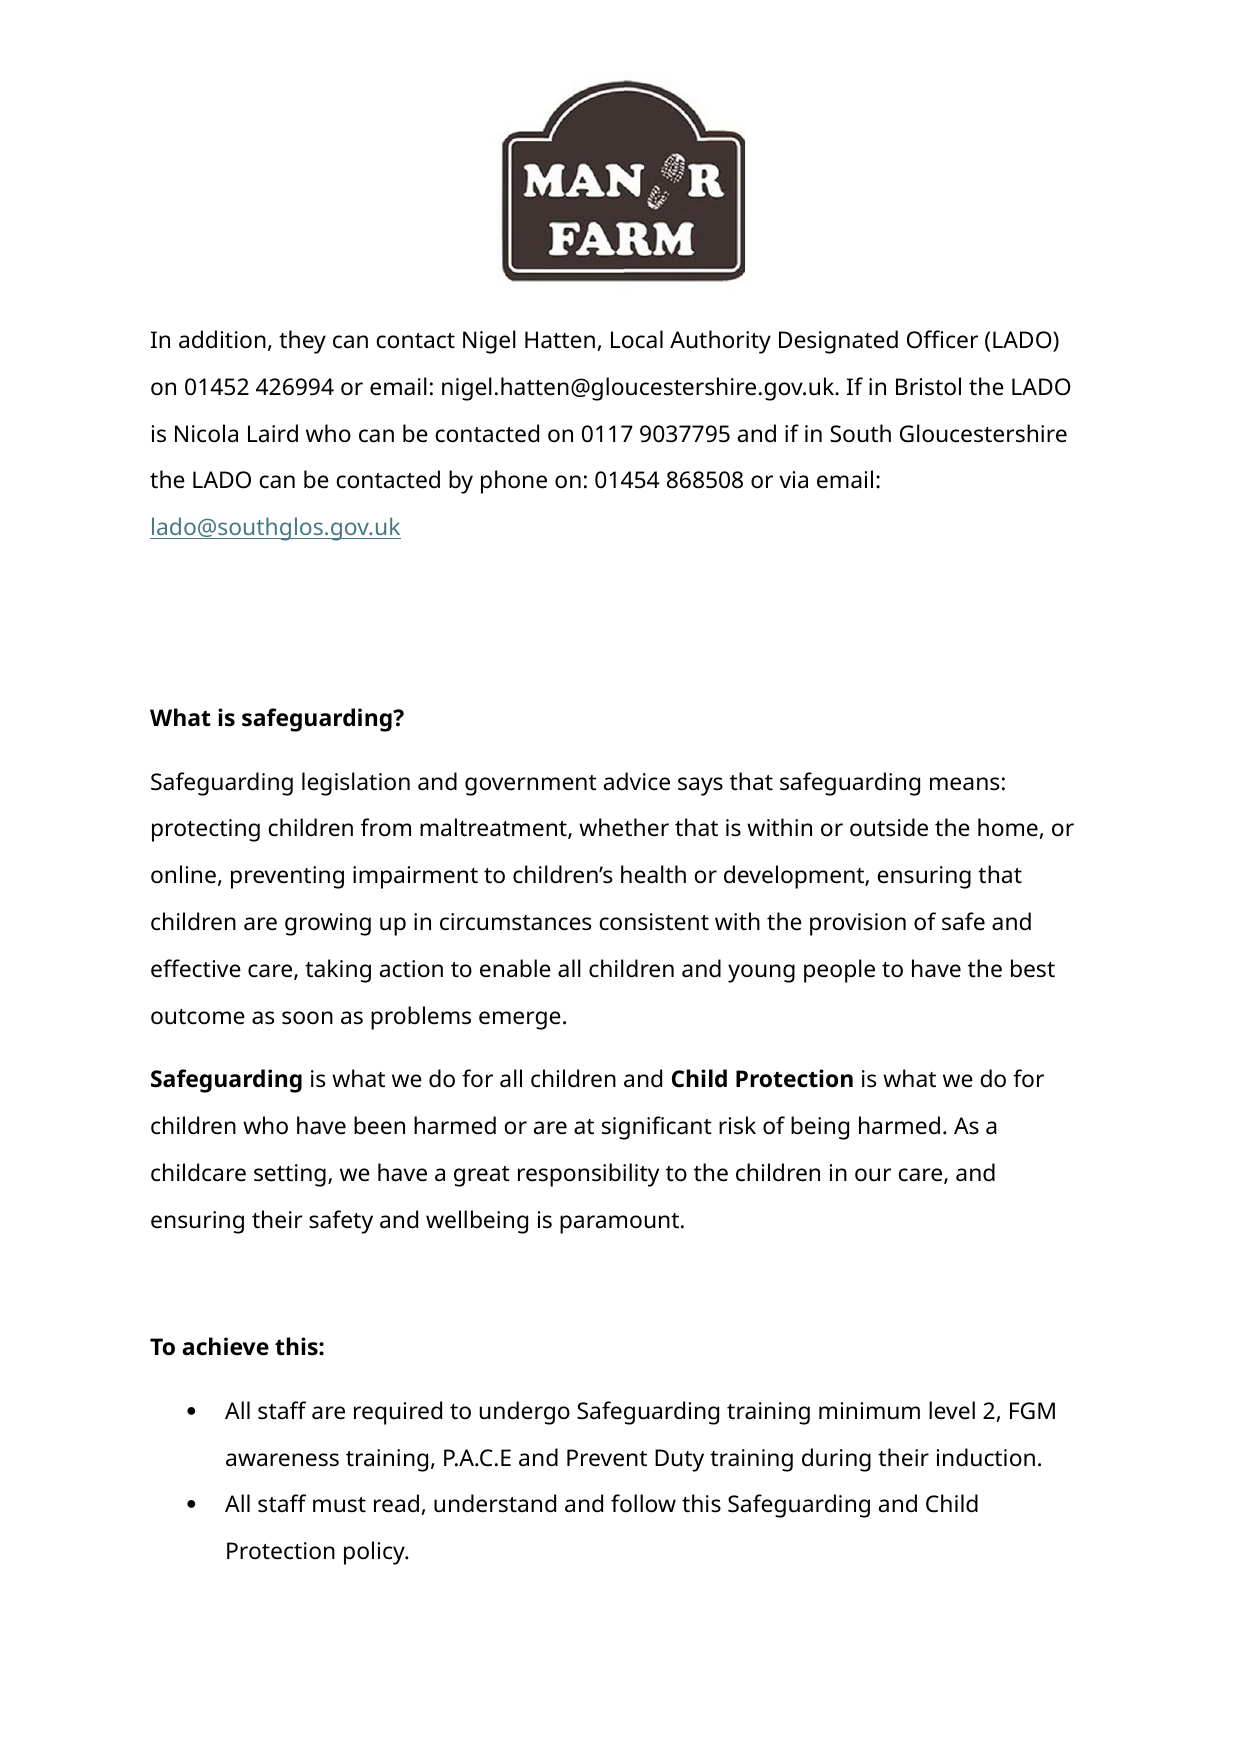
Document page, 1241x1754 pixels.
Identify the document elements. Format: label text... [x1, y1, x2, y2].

list All staff must read, understand and follow this Safeguarding and Child Protection policy. [187, 1488, 1090, 1566]
picture [495, 73, 746, 293]
text To achieve this: [150, 1331, 1090, 1362]
text What is safeguarding? [150, 702, 1090, 733]
list All staff are required to undergo Safeguarding training minimum level 2, FGM awareness training, P.A.C.E and Prevent Duty training during their induction. [187, 1394, 1090, 1473]
text Safeguarding legislation and government advice says that safeguarding means: protecting children from maltreatment, whether that is within or outside the home, or online, preventing impairment to children’s health or development, ensuring that children are growing up in circumstances consistent with the provision of safe and effective care, taking action to enable all children and young people to have the best outcome as soon as problems emerge. [150, 765, 1090, 1031]
text In addition, they can contact Nigel Hatten, Local Authority Designated Officer (LADO) on 01452 426994 or email: nigel.hatten@gloucestershire.gov.uk. If in Bristol the LADO is Nicola Laird who can be contacted on 0117 9037795 and if in South Gloucestershire the LADO can be contacted by phone on: 01454 868508 or via email: lado@southglos.gov.uk [150, 324, 1090, 542]
text Safeguarding is what we do for all children and Child Protection is what we do for children who have been harmed or are at significant risk of being harmed. As a childcare setting, we have a great responsibility to the children in our care, and ensuring their safety and wellbeing is paramount. [150, 1063, 1090, 1235]
